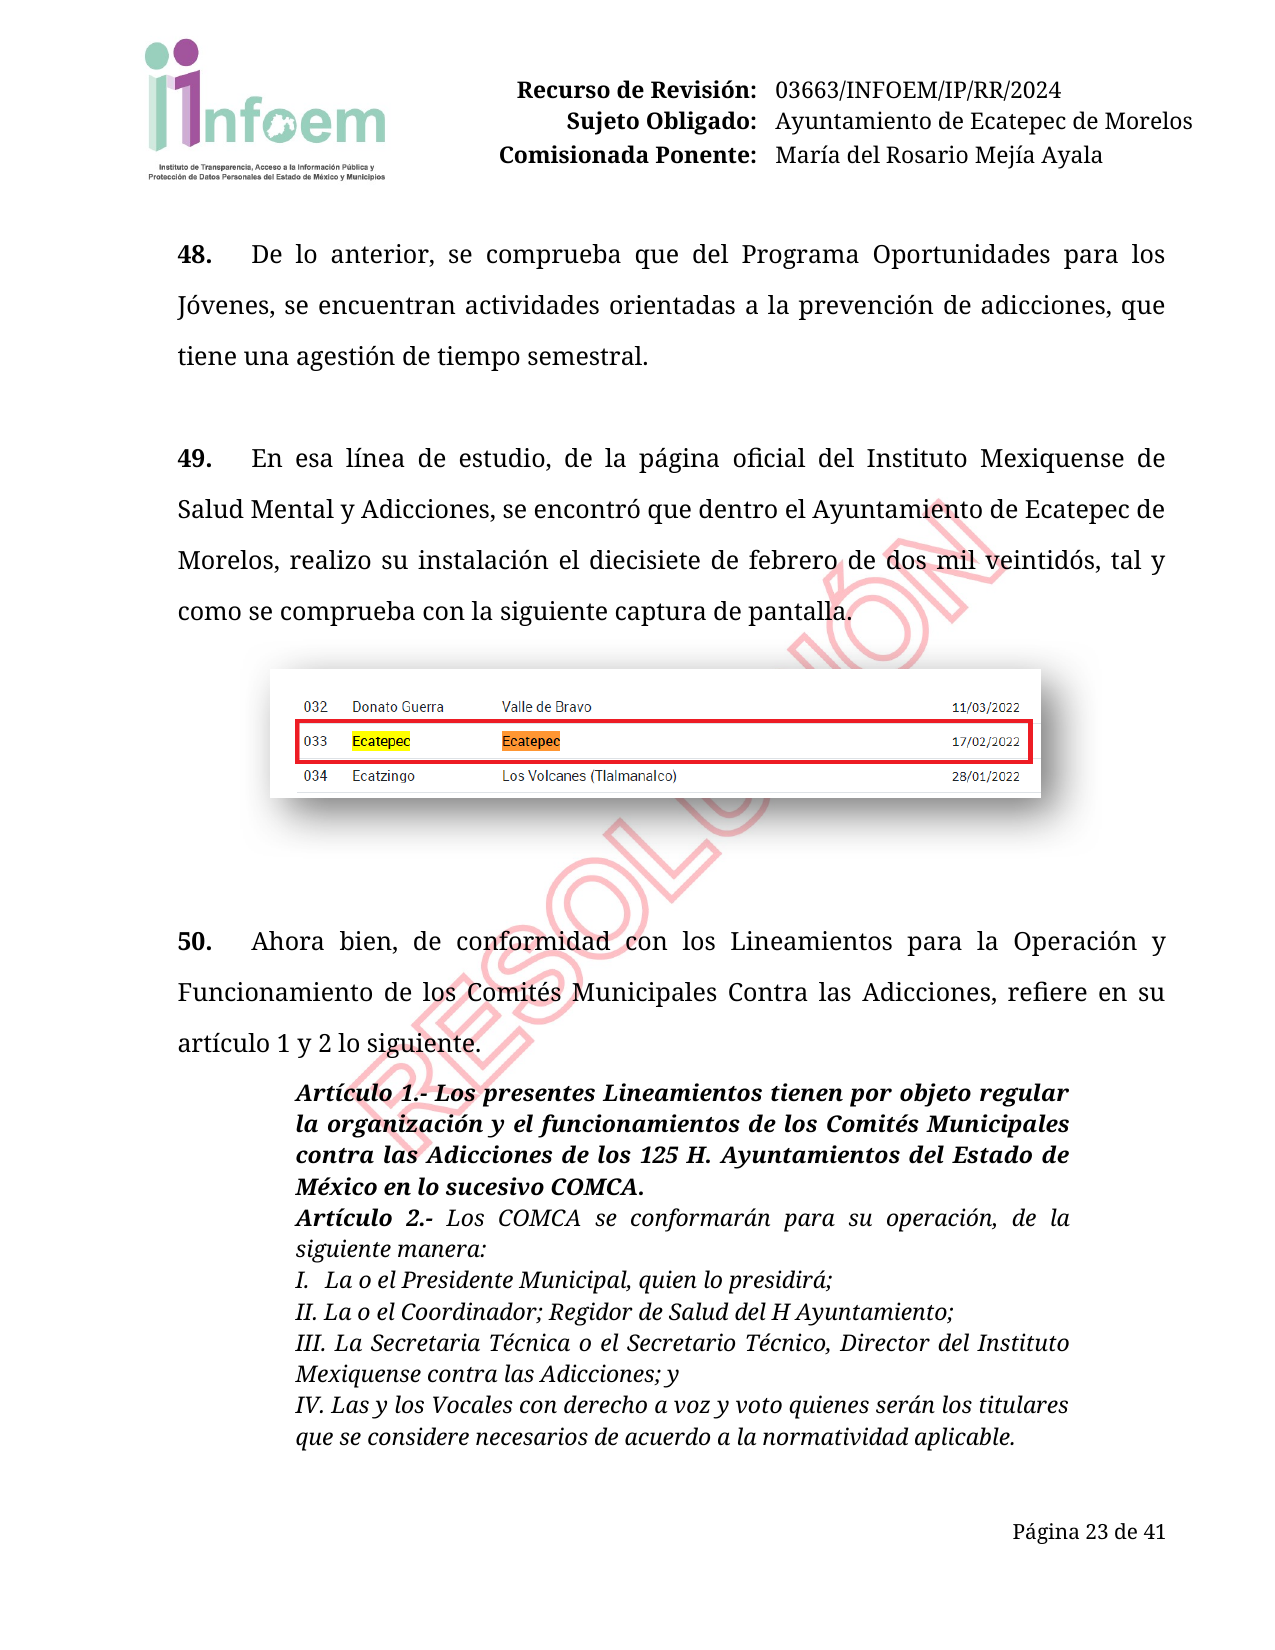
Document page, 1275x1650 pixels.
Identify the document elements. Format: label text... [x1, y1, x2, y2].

list En esa línea de estudio, de la página oficial del Instituto Mexiquense de Salud Mental y Adicciones, se encontró que dentro el Ayuntamiento de Ecatepec de Morelos, realizo su instalación el diecisiete de febrero de dos mil veintidós, tal y como se comprueba con la siguiente captura de pantalla. [177, 440, 1167, 628]
list III. La Secretaria Técnica o el Secretario Técnico, Director del Instituto Mexiquense contra las Adicciones; y [295, 1327, 1073, 1389]
list De lo anterior, se comprueba que del Programa Oportunidades para los Jóvenes, se encuentran actividades orientadas a la prevención de adicciones, que tiene una agestión de tiempo semestral. [177, 236, 1167, 372]
list IV. Las y los Vocales con derecho a voz y voto quienes serán los titulares que se considere necesarios de acuerdo a la normatividad aplicable. [295, 1389, 1073, 1452]
list Artículo 2.- Los COMCA se conformarán para su operación, de la siguiente manera: [295, 1202, 1073, 1264]
list Artículo 1.- Los presentes Lineamientos tienen por objeto regular la organización y el funcionamientos de los Comités Municipales contra las Adicciones de los 125 H. Ayuntamientos del Estado de México en lo sucesivo COMCA. [295, 1077, 1073, 1202]
list II. La o el Coordinador; Regidor de Salud del H Ayuntamiento; [295, 1295, 1073, 1327]
list La o el Presidente Municipal, quien lo presidirá; [295, 1264, 1073, 1295]
picture [25, 0, 1275, 1633]
list Ahora bien, de conformidad con los Lineamientos para la Operación y Funcionamiento de los Comités Municipales Contra las Adicciones, refiere en su artículo 1 y 2 lo siguiente. [177, 923, 1167, 1060]
